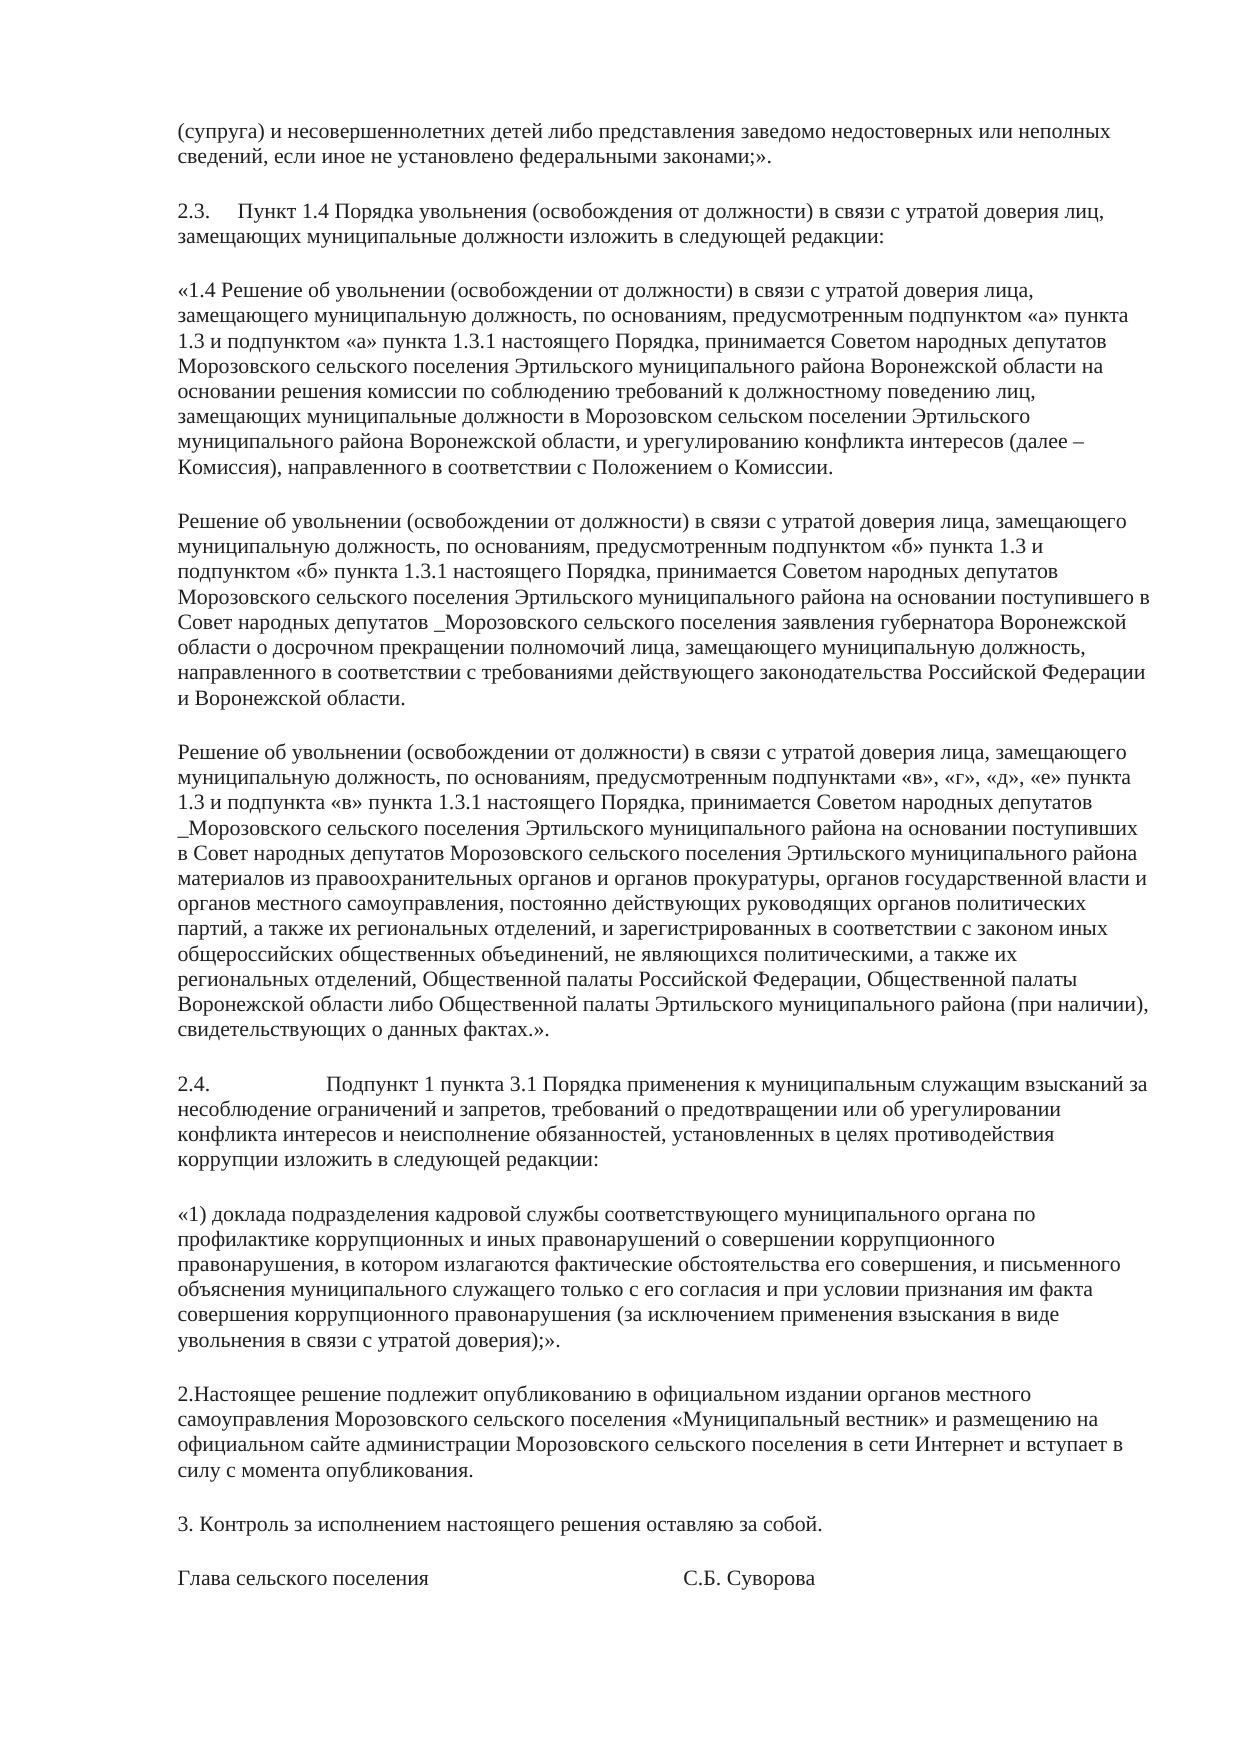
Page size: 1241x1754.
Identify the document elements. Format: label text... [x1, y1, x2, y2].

text 2.4. Подпункт 1 пункта 3.1 Порядка применения к муниципальным служащим взысканий за несоблюдение ограничений и запретов, требований о предотвращении или об урегулировании конфликта интересов и неисполнение обязанностей, установленных в целях противодействия коррупции изложить в следующей редакции: [177, 1071, 1152, 1171]
text «1) доклада подразделения кадровой службы соответствующего муниципального органа по профилактике коррупционных и иных правонарушений о совершении коррупционного правонарушения, в котором излагаются фактические обстоятельства его совершения, и письменного объяснения муниципального служащего только с его согласия и при условии признания им факта совершения коррупционного правонарушения (за исключением применения взыскания в виде увольнения в связи с утратой доверия);». [177, 1201, 1152, 1352]
text 2.3. Пункт 1.4 Порядка увольнения (освобождения от должности) в связи с утратой доверия лиц, замещающих муниципальные должности изложить в следующей редакции: [177, 198, 1152, 248]
text Решение об увольнении (освобождении от должности) в связи с утратой доверия лица, замещающего муниципальную должность, по основаниям, предусмотренным подпунктами «в», «г», «д», «е» пункта 1.3 и подпункта «в» пункта 1.3.1 настоящего Порядка, принимается Советом народных депутатов _Морозовского сельского поселения Эртильского муниципального района на основании поступивших в Совет народных депутатов Морозовского сельского поселения Эртильского муниципального района материалов из правоохранительных органов и органов прокуратуры, органов государственной власти и органов местного самоуправления, постоянно действующих руководящих органов политических партий, а также их региональных отделений, и зарегистрированных в соответствии с законом иных общероссийских общественных объединений, не являющихся политическими, а также их региональных отделений, Общественной палаты Российской Федерации, Общественной палаты Воронежской области либо Общественной палаты Эртильского муниципального района (при наличии), свидетельствующих о данных фактах.». [177, 739, 1152, 1041]
text «1.4 Решение об увольнении (освобождении от должности) в связи с утратой доверия лица, замещающего муниципальную должность, по основаниям, предусмотренным подпунктом «а» пункта 1.3 и подпунктом «а» пункта 1.3.1 настоящего Порядка, принимается Советом народных депутатов Морозовского сельского поселения Эртильского муниципального района Воронежской области на основании решения комиссии по соблюдению требований к должностному поведению лиц, замещающих муниципальные должности в Морозовском сельском поселении Эртильского муниципального района Воронежской области, и урегулированию конфликта интересов (далее – Комиссия), направленного в соответствии с Положением о Комиссии. [177, 277, 1152, 479]
text 2.Настоящее решение подлежит опубликованию в официальном издании органов местного самоуправления Морозовского сельского поселения «Муниципальный вестник» и размещению на официальном сайте администрации Морозовского сельского поселения в сети Интернет и вступает в силу с момента опубликования. [177, 1381, 1152, 1482]
text Решение об увольнении (освобождении от должности) в связи с утратой доверия лица, замещающего муниципальную должность, по основаниям, предусмотренным подпунктом «б» пункта 1.3 и подпунктом «б» пункта 1.3.1 настоящего Порядка, принимается Советом народных депутатов Морозовского сельского поселения Эртильского муниципального района на основании поступившего в Совет народных депутатов _Морозовского сельского поселения заявления губернатора Воронежской области о досрочном прекращении полномочий лица, замещающего муниципальную должность, направленного в соответствии с требованиями действующего законодательства Российской Федерации и Воронежской области. [177, 508, 1152, 710]
text Глава сельского поселения С.Б. Суворова [177, 1565, 1152, 1591]
text 3. Контроль за исполнением настоящего решения оставляю за собой. [177, 1511, 1152, 1536]
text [177, 118, 1152, 168]
